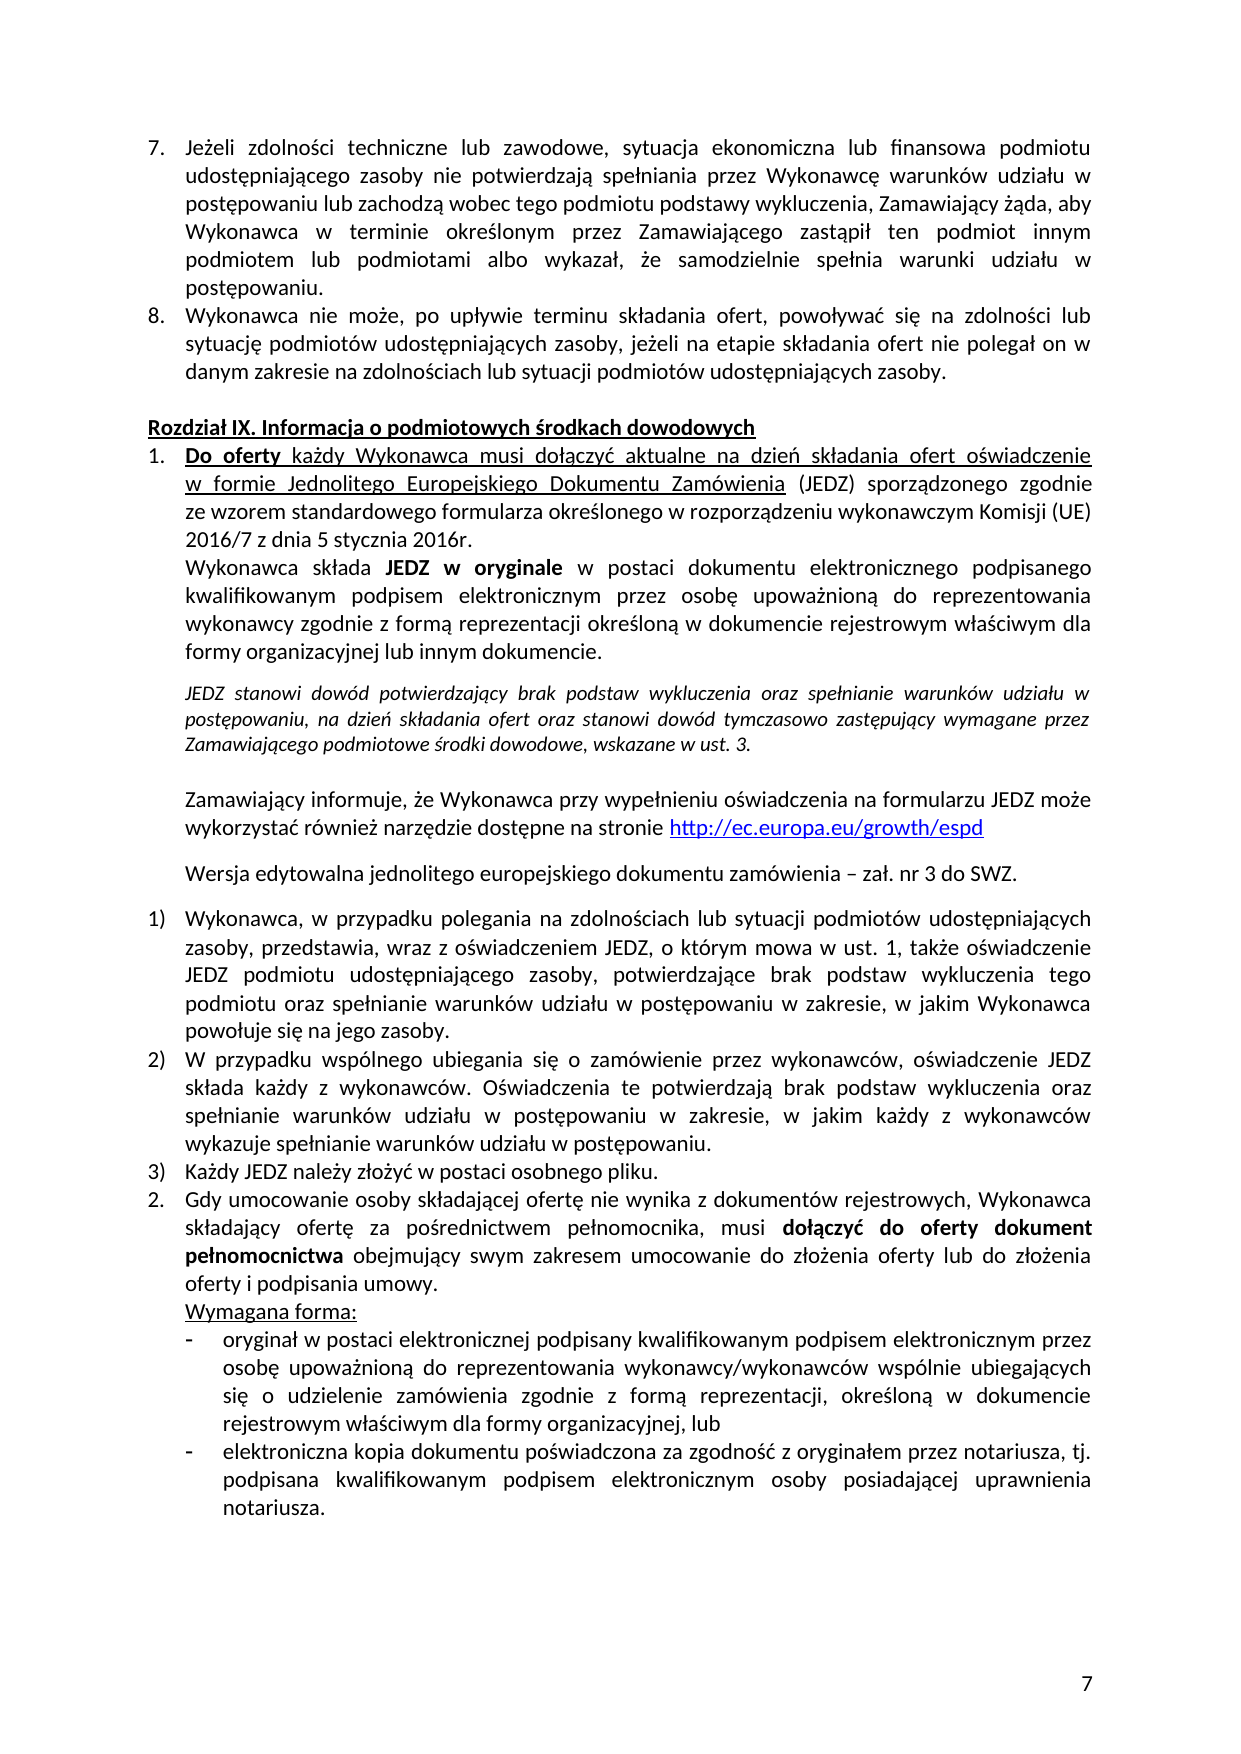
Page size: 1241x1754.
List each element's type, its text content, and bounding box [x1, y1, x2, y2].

text Rozdział IX. Informacja o podmiotowych środkach dowodowych [148, 413, 1093, 441]
list Wykonawca, w przypadku polegania na zdolnościach lub sytuacji podmiotów udostępniających zasoby, przedstawia, wraz z oświadczeniem JEDZ, o którym mowa w ust. 1, także oświadczenie JEDZ podmiotu udostępniającego zasoby, potwierdzające brak podstaw wykluczenia tego podmiotu oraz spełnianie warunków udziału w postępowaniu w zakresie, w jakim Wykonawca powołuje się na jego zasoby. [147, 904, 1093, 1045]
list oryginał w postaci elektronicznej podpisany kwalifikowanym podpisem elektronicznym przez osobę upoważnioną do reprezentowania wykonawcy/wykonawców wspólnie ubiegających się o udzielenie zamówienia zgodnie z formą reprezentacji, określoną w dokumencie rejestrowym właściwym dla formy organizacyjnej, lub [185, 1325, 1093, 1437]
list Każdy JEDZ należy złożyć w postaci osobnego pliku. [147, 1157, 1093, 1185]
list Zamawiający informuje, że Wykonawca przy wypełnieniu oświadczenia na formularzu JEDZ może wykorzystać również narzędzie dostępne na stronie http://ec.europa.eu/growth/espd [185, 785, 1093, 841]
list Wykonawca nie może, po upływie terminu składania ofert, powoływać się na zdolności lub sytuację podmiotów udostępniających zasoby, jeżeli na etapie składania ofert nie polegał on w danym zakresie na zdolnościach lub sytuacji podmiotów udostępniających zasoby. [148, 301, 1093, 385]
list Do oferty każdy Wykonawca musi dołączyć aktualne na dzień składania ofert oświadczenie w formie Jednolitego Europejskiego Dokumentu Zamówienia (JEDZ) sporządzonego zgodnie ze wzorem standardowego formularza określonego w rozporządzeniu wykonawczym Komisji (UE) 2016/7 z dnia 5 stycznia 2016r. [148, 441, 1093, 553]
list Wykonawca składa JEDZ w oryginale w postaci dokumentu elektronicznego podpisanego kwalifikowanym podpisem elektronicznym przez osobę upoważnioną do reprezentowania wykonawcy zgodnie z formą reprezentacji określoną w dokumencie rejestrowym właściwym dla formy organizacyjnej lub innym dokumencie. [185, 553, 1093, 665]
list Gdy umocowanie osoby składającej ofertę nie wynika z dokumentów rejestrowych, Wykonawca składający ofertę za pośrednictwem pełnomocnika, musi dołączyć do oferty dokument pełnomocnictwa obejmujący swym zakresem umocowanie do złożenia oferty lub do złożenia oferty i podpisania umowy. [147, 1185, 1093, 1297]
list Wymagana forma: [185, 1297, 1093, 1325]
list Jeżeli zdolności techniczne lub zawodowe, sytuacja ekonomiczna lub finansowa podmiotu udostępniającego zasoby nie potwierdzają spełniania przez Wykonawcę warunków udziału w postępowaniu lub zachodzą wobec tego podmiotu podstawy wykluczenia, Zamawiający żąda, aby Wykonawca w terminie określonym przez Zamawiającego zastąpił ten podmiot innym podmiotem lub podmiotami albo wykazał, że samodzielnie spełnia warunki udziału w postępowaniu. [148, 133, 1093, 301]
list JEDZ stanowi dowód potwierdzający brak podstaw wykluczenia oraz spełnianie warunków udziału w postępowaniu, na dzień składania ofert oraz stanowi dowód tymczasowo zastępujący wymagane przez Zamawiającego podmiotowe środki dowodowe, wskazane w ust. 3. [185, 681, 1093, 757]
list W przypadku wspólnego ubiegania się o zamówienie przez wykonawców, oświadczenie JEDZ składa każdy z wykonawców. Oświadczenia te potwierdzają brak podstaw wykluczenia oraz spełnianie warunków udziału w postępowaniu w zakresie, w jakim każdy z wykonawców wykazuje spełnianie warunków udziału w postępowaniu. [147, 1045, 1093, 1157]
list Wersja edytowalna jednolitego europejskiego dokumentu zamówienia – zał. nr 3 do SWZ. [185, 859, 1093, 887]
list elektroniczna kopia dokumentu poświadczona za zgodność z oryginałem przez notariusza, tj. podpisana kwalifikowanym podpisem elektronicznym osoby posiadającej uprawnienia notariusza. [185, 1437, 1093, 1521]
